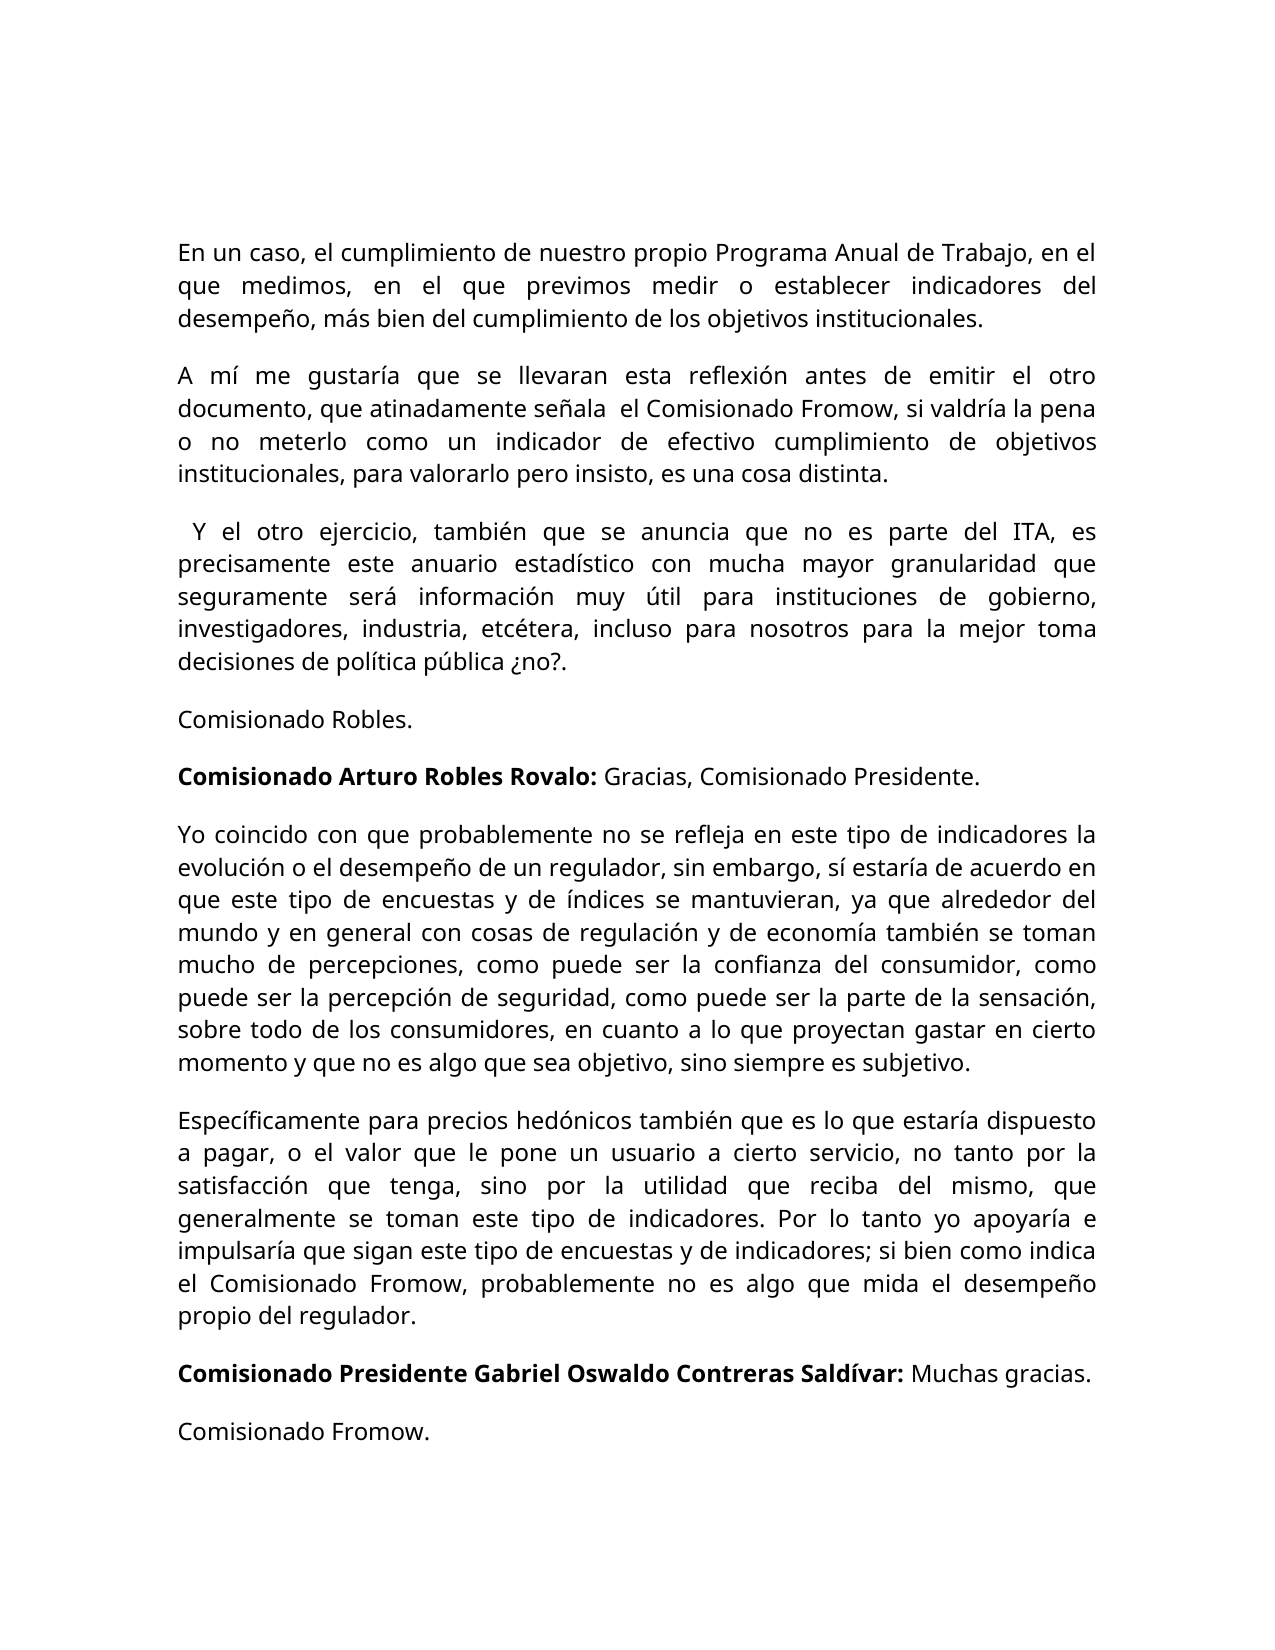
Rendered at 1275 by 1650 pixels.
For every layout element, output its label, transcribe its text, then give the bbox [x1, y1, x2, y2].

text Específicamente para precios hedónicos también que es lo que estaría dispuesto a pagar, o el valor que le pone un usuario a cierto servicio, no tanto por la satisfacción que tenga, sino por la utilidad que reciba del mismo, que generalmente se toman este tipo de indicadores. Por lo tanto yo apoyaría e impulsaría que sigan este tipo de encuestas y de indicadores; si bien como indica el Comisionado Fromow, probablemente no es algo que mida el desempeño propio del regulador. [177, 1103, 1098, 1332]
text En un caso, el cumplimiento de nuestro propio Programa Anual de Trabajo, en el que medimos, en el que previmos medir o establecer indicadores del desempeño, más bien del cumplimiento de los objetivos institucionales. [177, 236, 1098, 334]
text Comisionado Robles. [177, 702, 1098, 735]
text Yo coincido con que probablemente no se refleja en este tipo de indicadores la evolución o el desempeño de un regulador, sin embargo, sí estaría de acuerdo en que este tipo de encuestas y de índices se mantuvieran, ya que alrededor del mundo y en general con cosas de regulación y de economía también se toman mucho de percepciones, como puede ser la confianza del consumidor, como puede ser la percepción de seguridad, como puede ser la parte de la sensación, sobre todo de los consumidores, en cuanto a lo que proyectan gastar en cierto momento y que no es algo que sea objetivo, sino siempre es subjetivo. [177, 818, 1098, 1078]
text Comisionado Arturo Robles Rovalo: Gracias, Comisionado Presidente. [177, 760, 1098, 793]
text A mí me gustaría que se llevaran esta reflexión antes de emitir el otro documento, que atinadamente señala el Comisionado Fromow, si valdría la pena o no meterlo como un indicador de efectivo cumplimiento de objetivos institucionales, para valorarlo pero insisto, es una cosa distinta. [177, 359, 1098, 489]
text Comisionado Fromow. [177, 1414, 1098, 1447]
text Y el otro ejercicio, también que se anuncia que no es parte del ITA, es precisamente este anuario estadístico con mucha mayor granularidad que seguramente será información muy útil para instituciones de gobierno, investigadores, industria, etcétera, incluso para nosotros para la mejor toma decisiones de política pública ¿no?. [177, 514, 1098, 677]
text Comisionado Presidente Gabriel Oswaldo Contreras Saldívar: Muchas gracias. [177, 1357, 1098, 1389]
